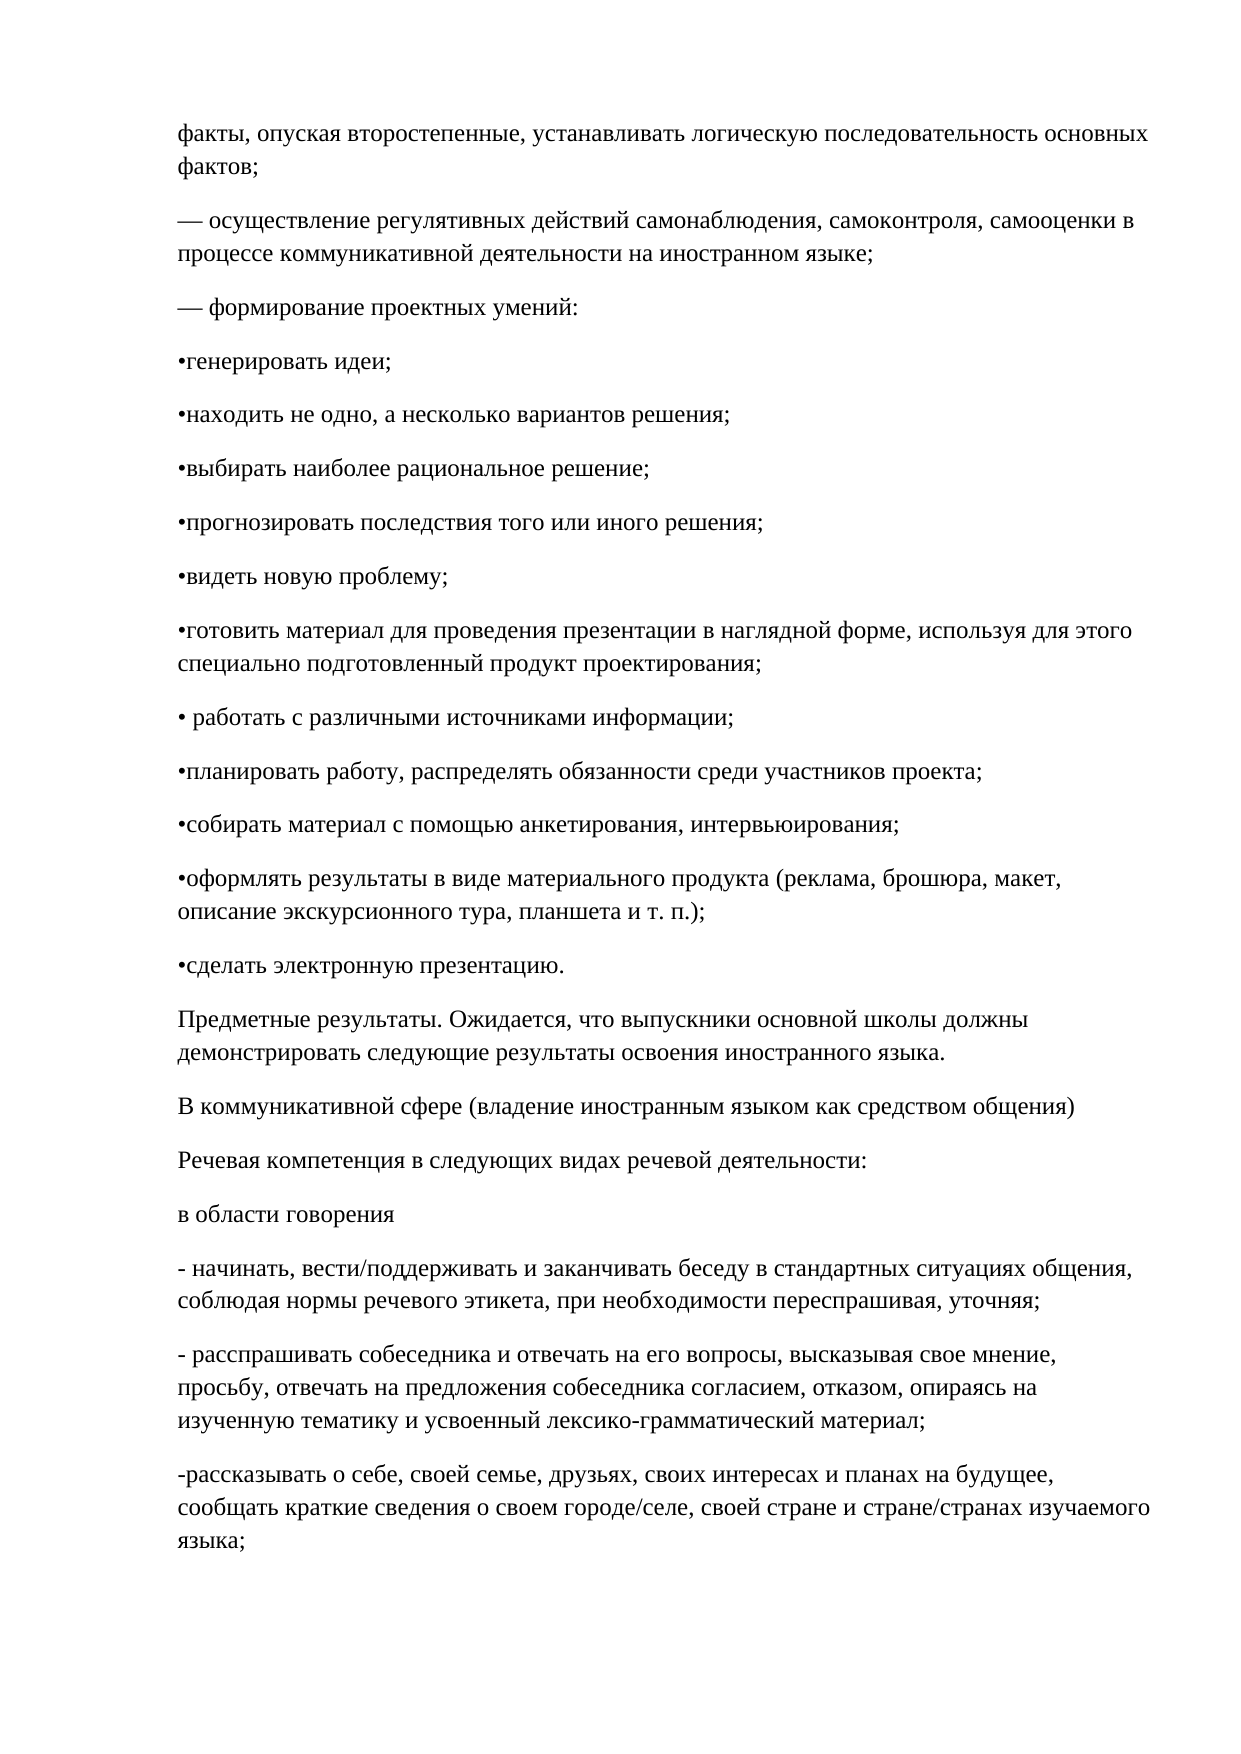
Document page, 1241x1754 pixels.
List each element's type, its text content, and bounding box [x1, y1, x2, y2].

text •собирать материал с помощью анкетирования, интервьюирования; [177, 809, 1152, 838]
text •видеть новую проблему; [177, 561, 1152, 590]
text • работать с различными источниками информации; [177, 702, 1152, 731]
text - начинать, вести/поддерживать и заканчивать беседу в стандартных ситуациях общения, соблюдая нормы речевого этикета, при необходимости переспрашивая, уточняя; [177, 1253, 1152, 1314]
text •прогнозировать последствия того или иного решения; [177, 507, 1152, 536]
text Речевая компетенция в следующих видах речевой деятельности: [177, 1145, 1152, 1174]
text •планировать работу, распределять обязанности среди участников проекта; [177, 756, 1152, 784]
text •оформлять результаты в виде материального продукта (реклама, брошюра, макет, описание экскурсионного тура, планшета и т. п.); [177, 863, 1152, 925]
text Предметные результаты. Ожидается, что выпускники основной школы должны демонстрировать следующие результаты освоения иностранного языка. [177, 1004, 1152, 1066]
text •находить не одно, а несколько вариантов решения; [177, 399, 1152, 428]
text В коммуникативной сфере (владение иностранным языком как средством общения) [177, 1091, 1152, 1120]
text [177, 118, 1152, 180]
text •выбирать наиболее рациональное решение; [177, 453, 1152, 482]
text •генерировать идеи; [177, 346, 1152, 374]
text — формирование проектных умений: [177, 292, 1152, 321]
text в области говорения [177, 1199, 1152, 1227]
text — осуществление регулятивных действий самонаблюдения, самоконтроля, самооценки в процессе коммуникативной деятельности на иностранном языке; [177, 205, 1152, 267]
text -рассказывать о себе, своей семье, друзьях, своих интересах и планах на будущее, сообщать краткие сведения о своем городе/селе, своей стране и стране/странах изучаемого языка; [177, 1459, 1152, 1554]
text •готовить материал для проведения презентации в наглядной форме, используя для этого специально подготовленный продукт проектирования; [177, 615, 1152, 677]
text - расспрашивать собеседника и отвечать на его вопросы, высказывая свое мнение, просьбу, отвечать на предложения собеседника согласием, отказом, опираясь на изученную тематику и усвоенный лексико-грамматический материал; [177, 1339, 1152, 1434]
text •сделать электронную презентацию. [177, 950, 1152, 979]
